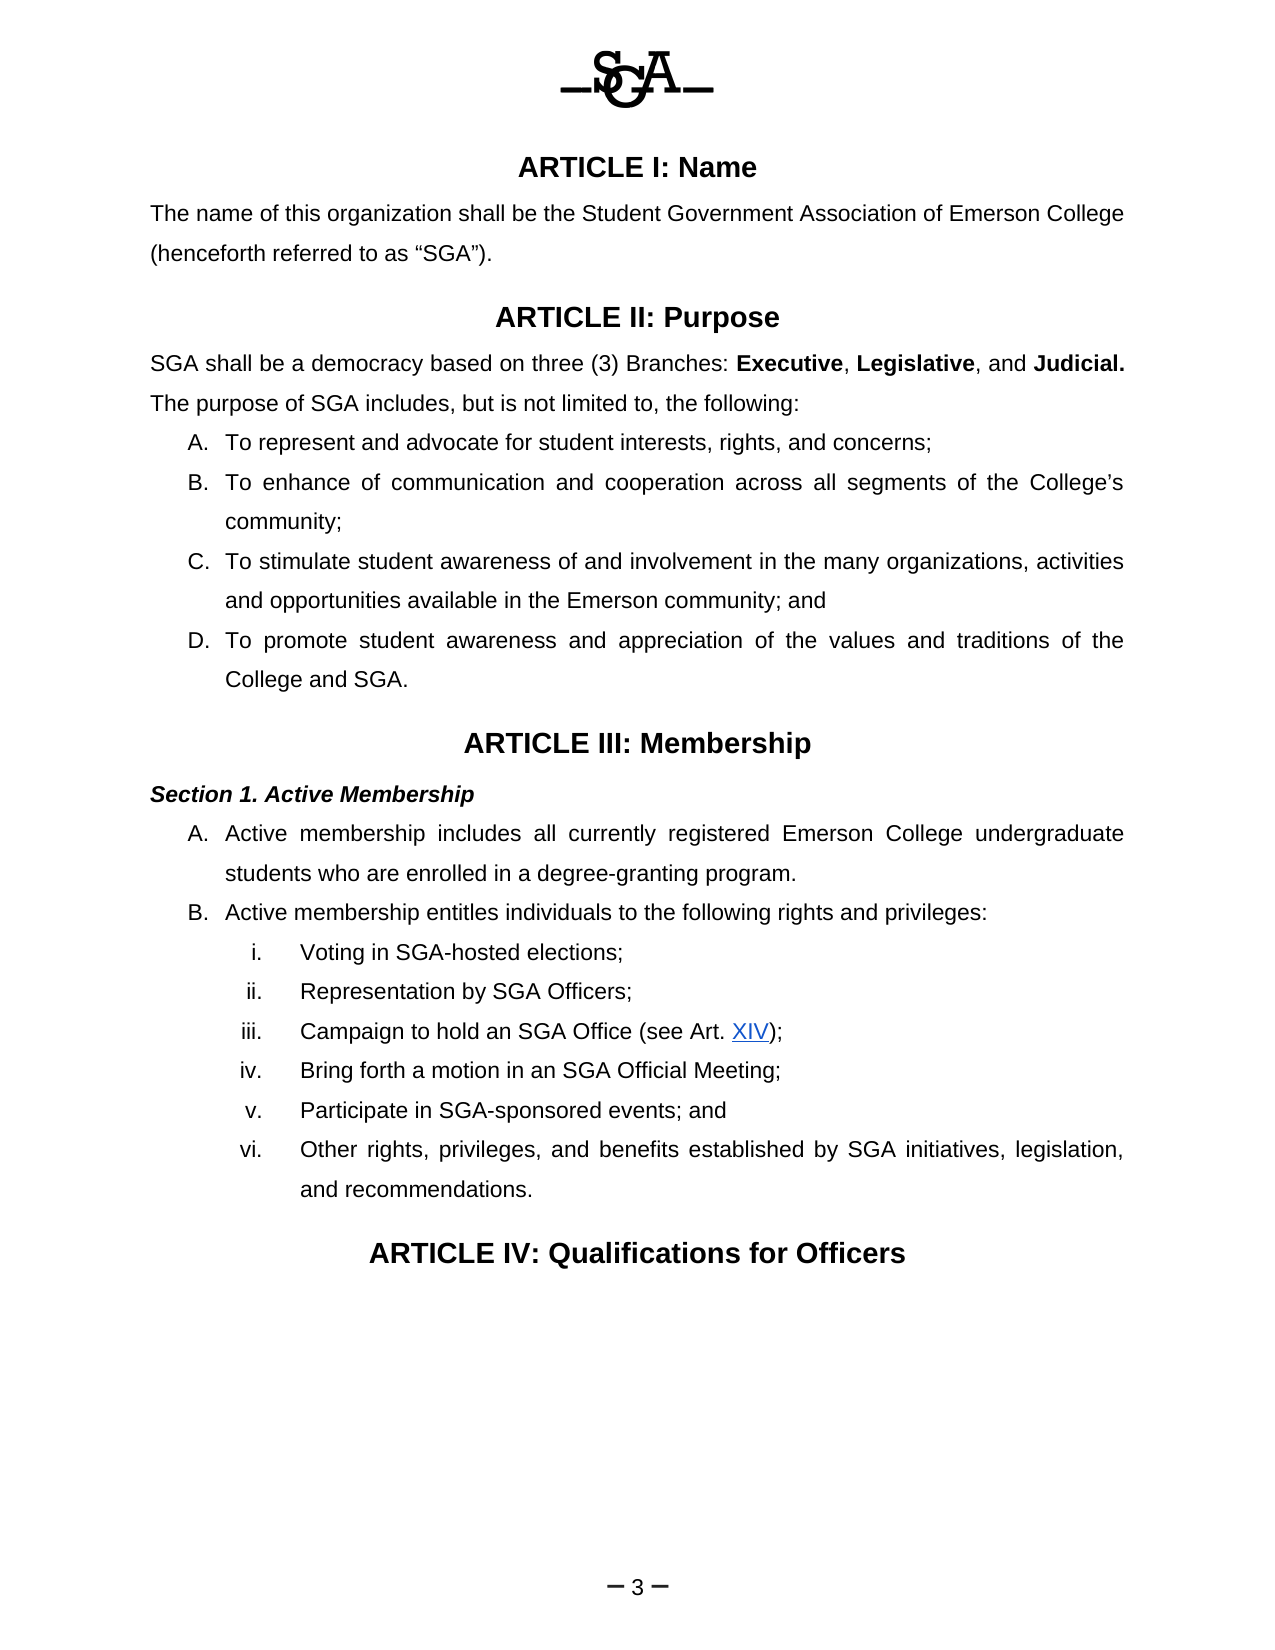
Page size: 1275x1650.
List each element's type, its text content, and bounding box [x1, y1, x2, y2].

text SGA shall be a democracy based on three (3) Branches: Executive, Legislative, and Judicial. The purpose of SGA includes, but is not limited to, the following: [150, 350, 1125, 416]
list To stimulate student awareness of and involvement in the many organizations, activities and opportunities available in the Emerson community; and [187, 548, 1125, 614]
list Bring forth a motion in an SGA Official Meeting; [262, 1057, 1125, 1084]
list Other rights, privileges, and benefits established by SGA initiatives, legislation, and recommendations. [262, 1136, 1125, 1202]
subtitle ARTICLE III: Membership [150, 727, 1125, 760]
list To represent and advocate for student interests, rights, and concerns; [187, 429, 1125, 456]
list Active membership entitles individuals to the following rights and privileges: [187, 899, 1125, 926]
list Representation by SGA Officers; [262, 978, 1125, 1005]
text The name of this organization shall be the Student Government Association of Emerson College (henceforth referred to as “SGA”). [150, 200, 1125, 266]
list Active membership includes all currently registered Emerson College undergraduate students who are enrolled in a degree-granting program. [187, 820, 1125, 886]
list To promote student awareness and appreciation of the values and traditions of the College and SGA. [187, 627, 1125, 693]
subtitle ARTICLE IV: Qualifications for Officers [150, 1236, 1125, 1269]
subtitle ARTICLE II: Purpose [150, 300, 1125, 334]
picture [557, 50, 717, 109]
list Participate in SGA-sponsored events; and [262, 1097, 1125, 1123]
subtitle Section 1. Active Membership [150, 781, 1125, 807]
list Campaign to hold an SGA Office (see Art. XIV); [262, 1018, 1125, 1044]
list To enhance of communication and cooperation across all segments of the College’s community; [187, 469, 1125, 535]
list Voting in SGA-hosted elections; [262, 939, 1125, 965]
subtitle ARTICLE I: Name [150, 150, 1125, 183]
